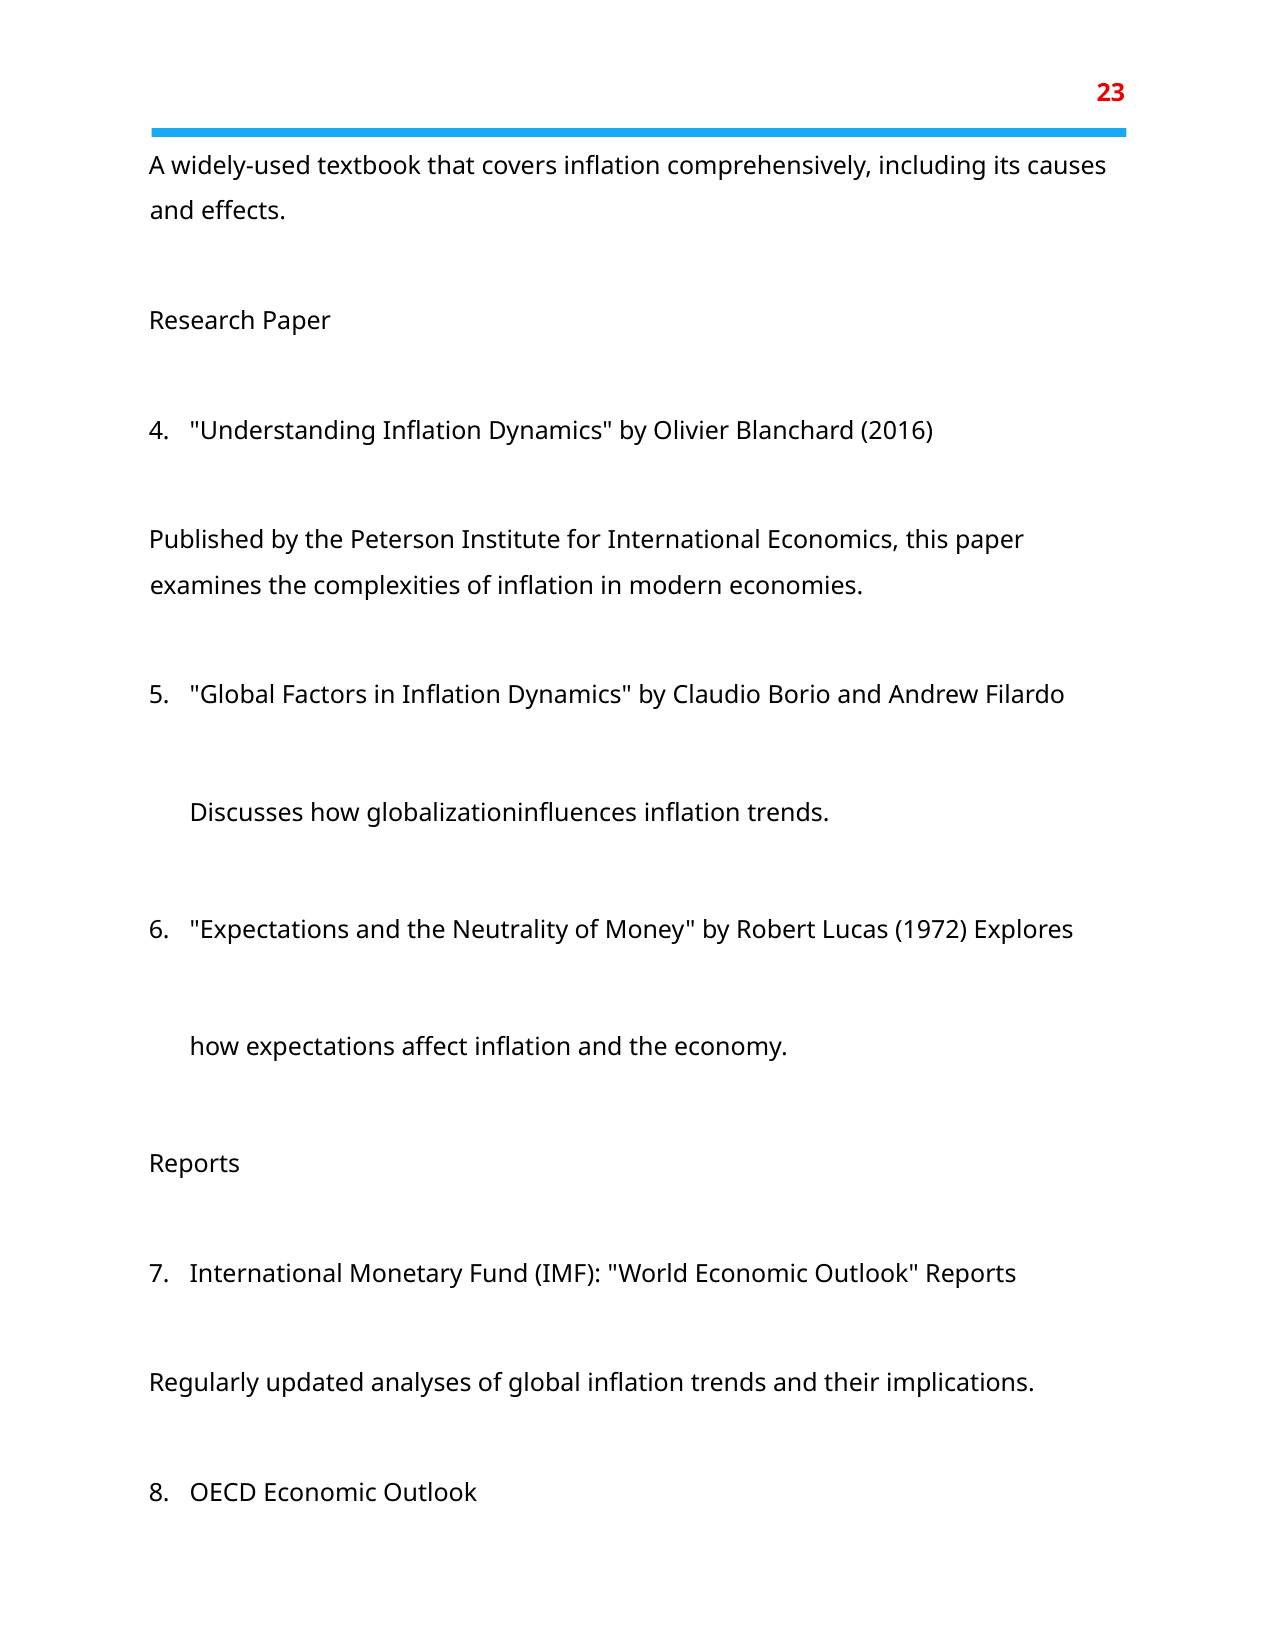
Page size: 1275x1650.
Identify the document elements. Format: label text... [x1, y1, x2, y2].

list International Monetary Fund (IMF): "World Economic Outlook" Reports [148, 1255, 1123, 1289]
list "Expectations and the Neutrality of Money" by Robert Lucas (1972) Explores how expectations affect inflation and the economy. [148, 911, 1123, 1062]
list OECD Economic Outlook [148, 1475, 1123, 1509]
text Research Paper [148, 303, 1123, 337]
list "Global Factors in Inflation Dynamics" by Claudio Borio and Andrew Filardo Discusses how globalizationinfluences inflation trends. [148, 677, 1123, 828]
text Published by the Peterson Institute for International Economics, this paper examines the complexities of inflation in modern economies. [148, 522, 1123, 601]
list "Understanding Inflation Dynamics" by Olivier Blanchard (2016) [148, 412, 1123, 446]
text Reports [148, 1146, 1123, 1179]
text Regularly updated analyses of global inflation trends and their implications. [148, 1365, 1123, 1399]
text A widely-used textbook that covers inflation comprehensively, including its causes and effects. [148, 118, 1123, 227]
